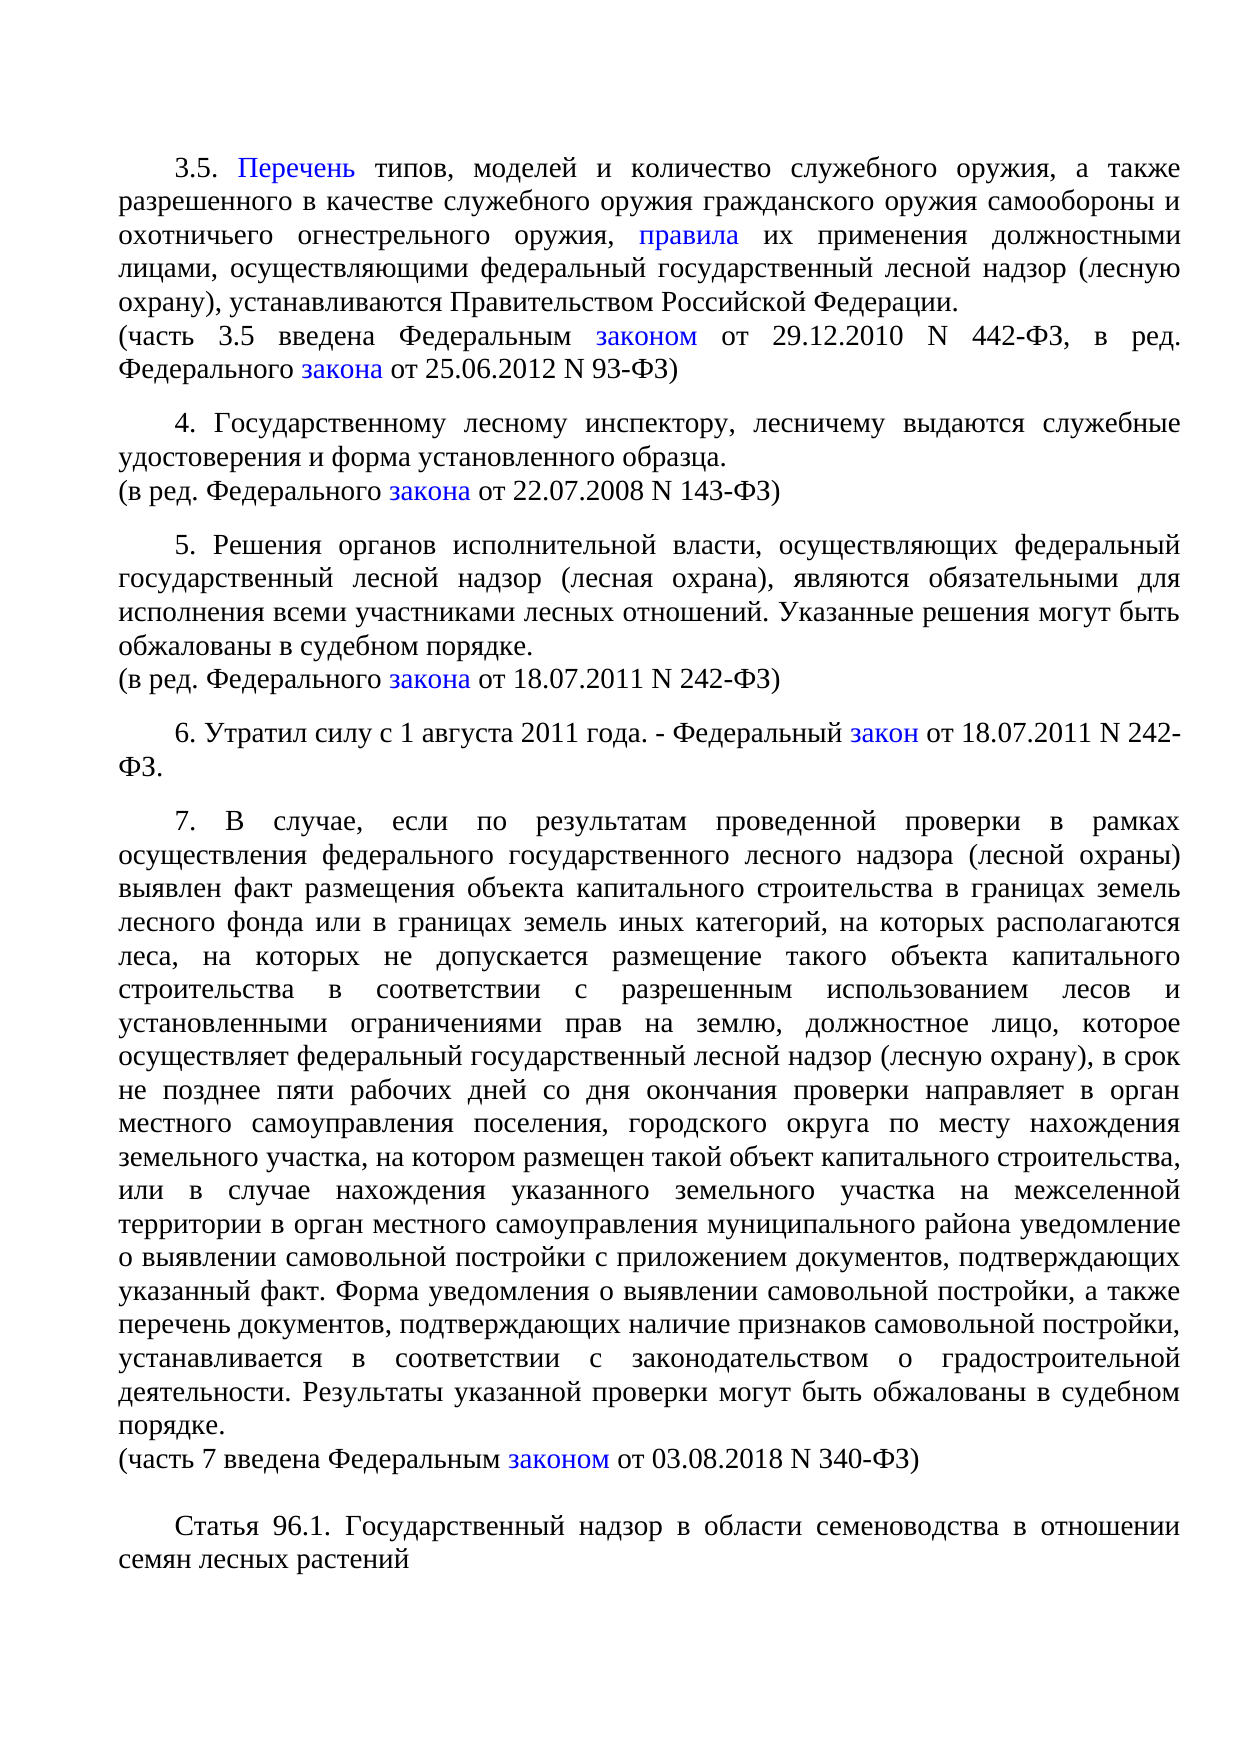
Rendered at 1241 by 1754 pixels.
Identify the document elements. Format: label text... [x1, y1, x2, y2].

text 3.5. Перечень типов, моделей и количество служебного оружия, а также разрешенного в качестве служебного оружия гражданского оружия самообороны и охотничьего огнестрельного оружия, правила их применения должностными лицами, осуществляющими федеральный государственный лесной надзор (лесную охрану), устанавливаются Правительством Российской Федерации. [118, 150, 1181, 318]
text 5. Решения органов исполнительной власти, осуществляющих федеральный государственный лесной надзор (лесная охрана), являются обязательными для исполнения всеми участниками лесных отношений. Указанные решения могут быть обжалованы в судебном порядке. [118, 527, 1181, 661]
text 4. Государственному лесному инспектору, лесничему выдаются служебные удостоверения и форма установленного образца. [118, 406, 1181, 473]
text (часть 7 введена Федеральным законом от 03.08.2018 N 340-ФЗ) [118, 1441, 1181, 1474]
text (часть 3.5 введена Федеральным законом от 29.12.2010 N 442-ФЗ, в ред. Федерального закона от 25.06.2012 N 93-ФЗ) [118, 318, 1181, 385]
text (в ред. Федерального закона от 22.07.2008 N 143-ФЗ) [118, 473, 1181, 506]
text (в ред. Федерального закона от 18.07.2011 N 242-ФЗ) [118, 661, 1181, 695]
text Статья 96.1. Государственный надзор в области семеноводства в отношении семян лесных растений [118, 1508, 1181, 1575]
text 7. В случае, если по результатам проведенной проверки в рамках осуществления федерального государственного лесного надзора (лесной охраны) выявлен факт размещения объекта капитального строительства в границах земель лесного фонда или в границах земель иных категорий, на которых располагаются леса, на которых не допускается размещение такого объекта капитального строительства в соответствии с разрешенным использованием лесов и установленными ограничениями прав на землю, должностное лицо, которое осуществляет федеральный государственный лесной надзор (лесную охрану), в срок не позднее пяти рабочих дней со дня окончания проверки направляет в орган местного самоуправления поселения, городского округа по месту нахождения земельного участка, на котором размещен такой объект капитального строительства, или в случае нахождения указанного земельного участка на межселенной территории в орган местного самоуправления муниципального района уведомление о выявлении самовольной постройки с приложением документов, подтверждающих указанный факт. Форма уведомления о выявлении самовольной постройки, а также перечень документов, подтверждающих наличие признаков самовольной постройки, устанавливается в соответствии с законодательством о градостроительной деятельности. Результаты указанной проверки могут быть обжалованы в судебном порядке. [118, 803, 1181, 1441]
text 6. Утратил силу с 1 августа 2011 года. - Федеральный закон от 18.07.2011 N 242-ФЗ. [118, 716, 1181, 783]
